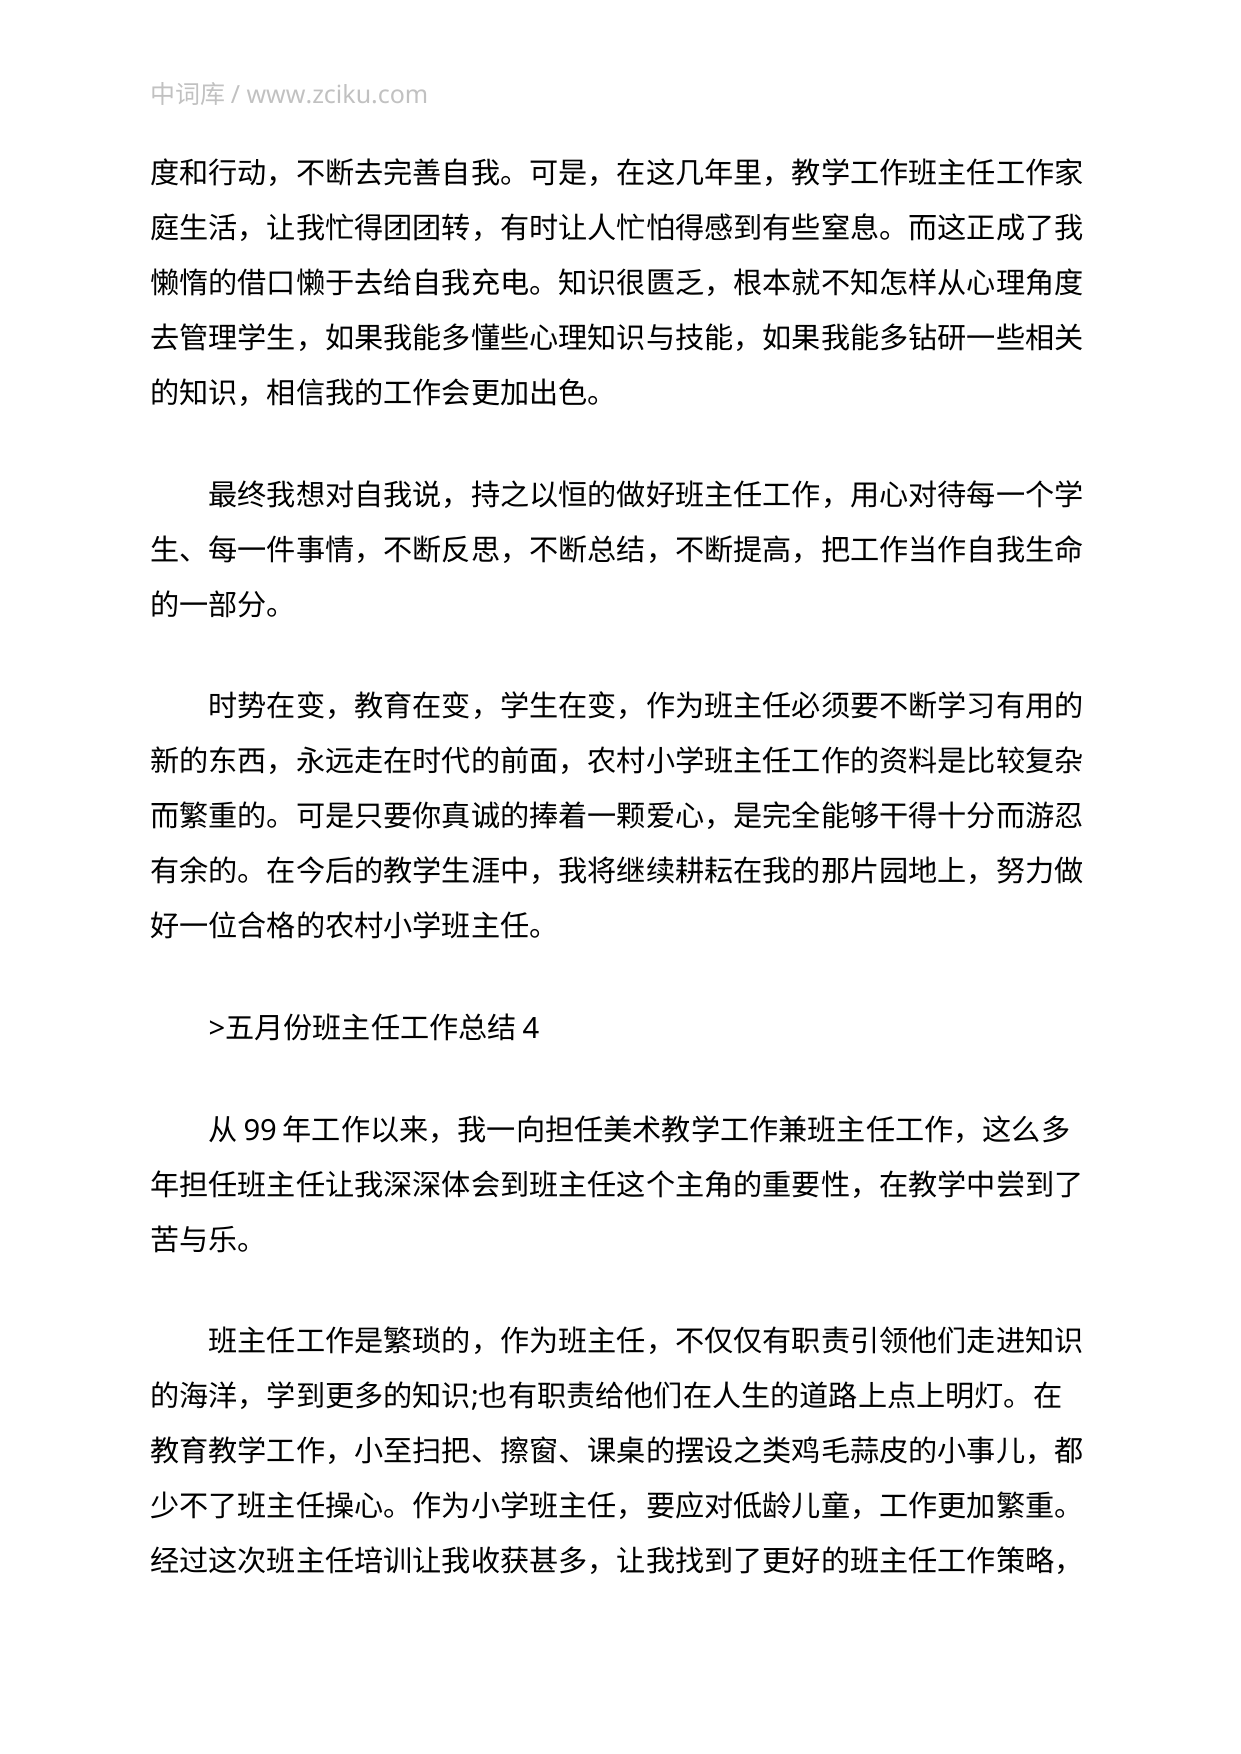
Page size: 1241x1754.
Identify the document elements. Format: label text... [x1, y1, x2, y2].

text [150, 1318, 1090, 1580]
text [150, 150, 1090, 412]
text 从99年工作以来，我一向担任美术教学工作兼班主任工作，这么多年担任班主任让我深深体会到班主任这个主角的重要性，在教学中尝到了苦与乐。 [150, 1106, 1090, 1258]
text >五月份班主任工作总结4 [150, 1004, 1090, 1047]
text 最终我想对自我说，持之以恒的做好班主任工作，用心对待每一个学生、每一件事情，不断反思，不断总结，不断提高，把工作当作自我生命的一部分。 [150, 471, 1090, 623]
text 时势在变，教育在变，学生在变，作为班主任必须要不断学习有用的新的东西，永远走在时代的前面，农村小学班主任工作的资料是比较复杂而繁重的。可是只要你真诚的捧着一颗爱心，是完全能够干得十分而游忍有余的。在今后的教学生涯中，我将继续耕耘在我的那片园地上，努力做好一位合格的农村小学班主任。 [150, 683, 1090, 945]
